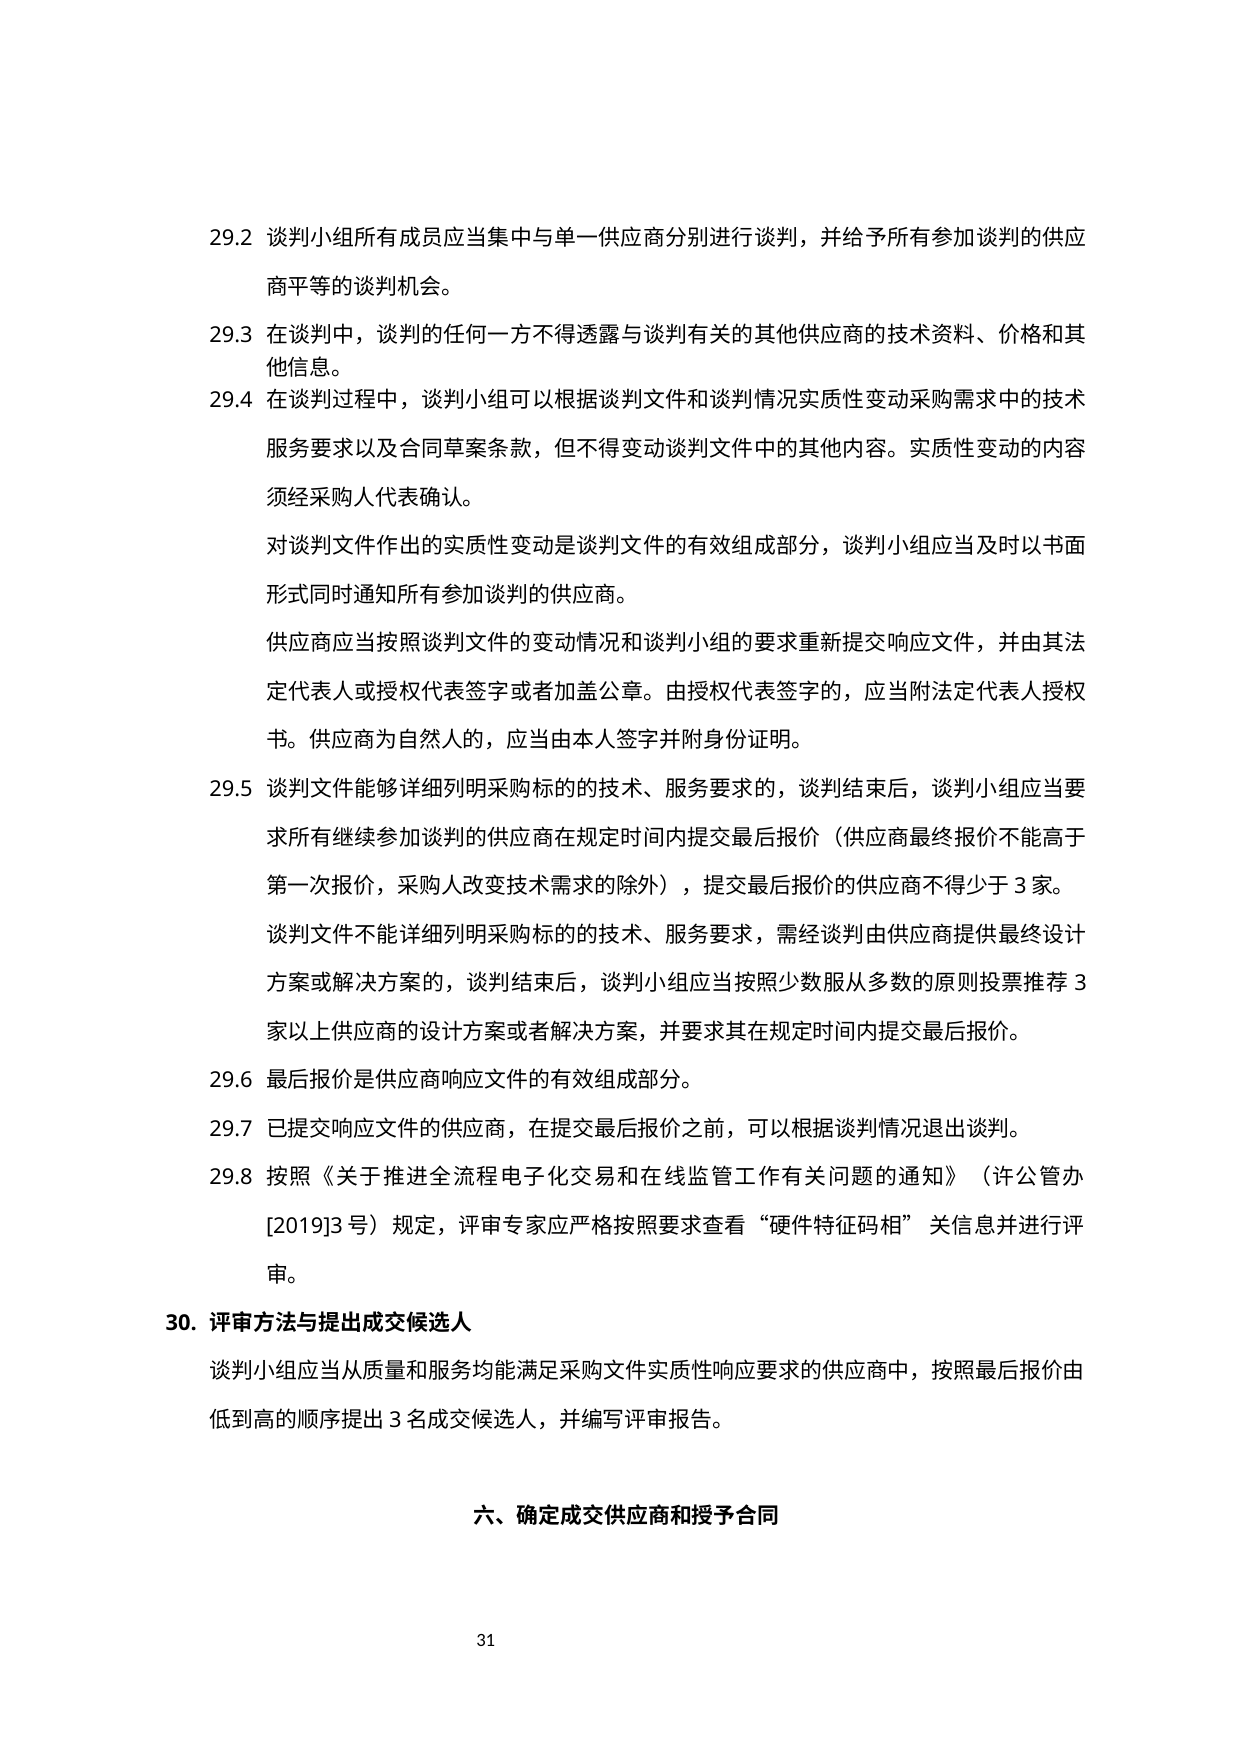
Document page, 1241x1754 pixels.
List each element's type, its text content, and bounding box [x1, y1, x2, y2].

list 谈判文件能够详细列明采购标的的技术、服务要求的，谈判结束后，谈判小组应当要求所有继续参加谈判的供应商在规定时间内提交最后报价（供应商最终报价不能高于第一次报价，采购人改变技术需求的除外），提交最后报价的供应商不得少于3家。 [209, 770, 1087, 900]
list 谈判小组应当从质量和服务均能满足采购文件实质性响应要求的供应商中，按照最后报价由低到高的顺序提出3名成交候选人，并编写评审报告。 [209, 1353, 1087, 1434]
list 最后报价是供应商响应文件的有效组成部分。 [209, 1062, 1087, 1094]
list 在谈判中，谈判的任何一方不得透露与谈判有关的其他供应商的技术资料、价格和其他信息。 [209, 317, 1087, 382]
text 谈判文件不能详细列明采购标的的技术、服务要求，需经谈判由供应商提供最终设计方案或解决方案的，谈判结束后，谈判小组应当按照少数服从多数的原则投票推荐3家以上供应商的设计方案或者解决方案，并要求其在规定时间内提交最后报价。 [266, 916, 1087, 1046]
text 对谈判文件作出的实质性变动是谈判文件的有效组成部分，谈判小组应当及时以书面形式同时通知所有参加谈判的供应商。 [266, 527, 1087, 609]
list 按照《关于推进全流程电子化交易和在线监管工作有关问题的通知》（许公管办[2019]3号）规定，评审专家应严格按照要求查看“硬件特征码相” 关信息并进行评审。 [209, 1159, 1087, 1289]
list 确定成交供应商和授予合同 [165, 1497, 1087, 1530]
list 谈判小组所有成员应当集中与单一供应商分别进行谈判，并给予所有参加谈判的供应商平等的谈判机会。 [209, 219, 1087, 301]
text 供应商应当按照谈判文件的变动情况和谈判小组的要求重新提交响应文件，并由其法定代表人或授权代表签字或者加盖公章。由授权代表签字的，应当附法定代表人授权书。供应商为自然人的，应当由本人签字并附身份证明。 [266, 624, 1087, 754]
list 评审方法与提出成交候选人 [165, 1304, 1087, 1337]
list 已提交响应文件的供应商，在提交最后报价之前，可以根据谈判情况退出谈判。 [209, 1110, 1087, 1143]
list 在谈判过程中，谈判小组可以根据谈判文件和谈判情况实质性变动采购需求中的技术、服务要求以及合同草案条款，但不得变动谈判文件中的其他内容。实质性变动的内容，须经采购人代表确认。 [209, 382, 1087, 512]
